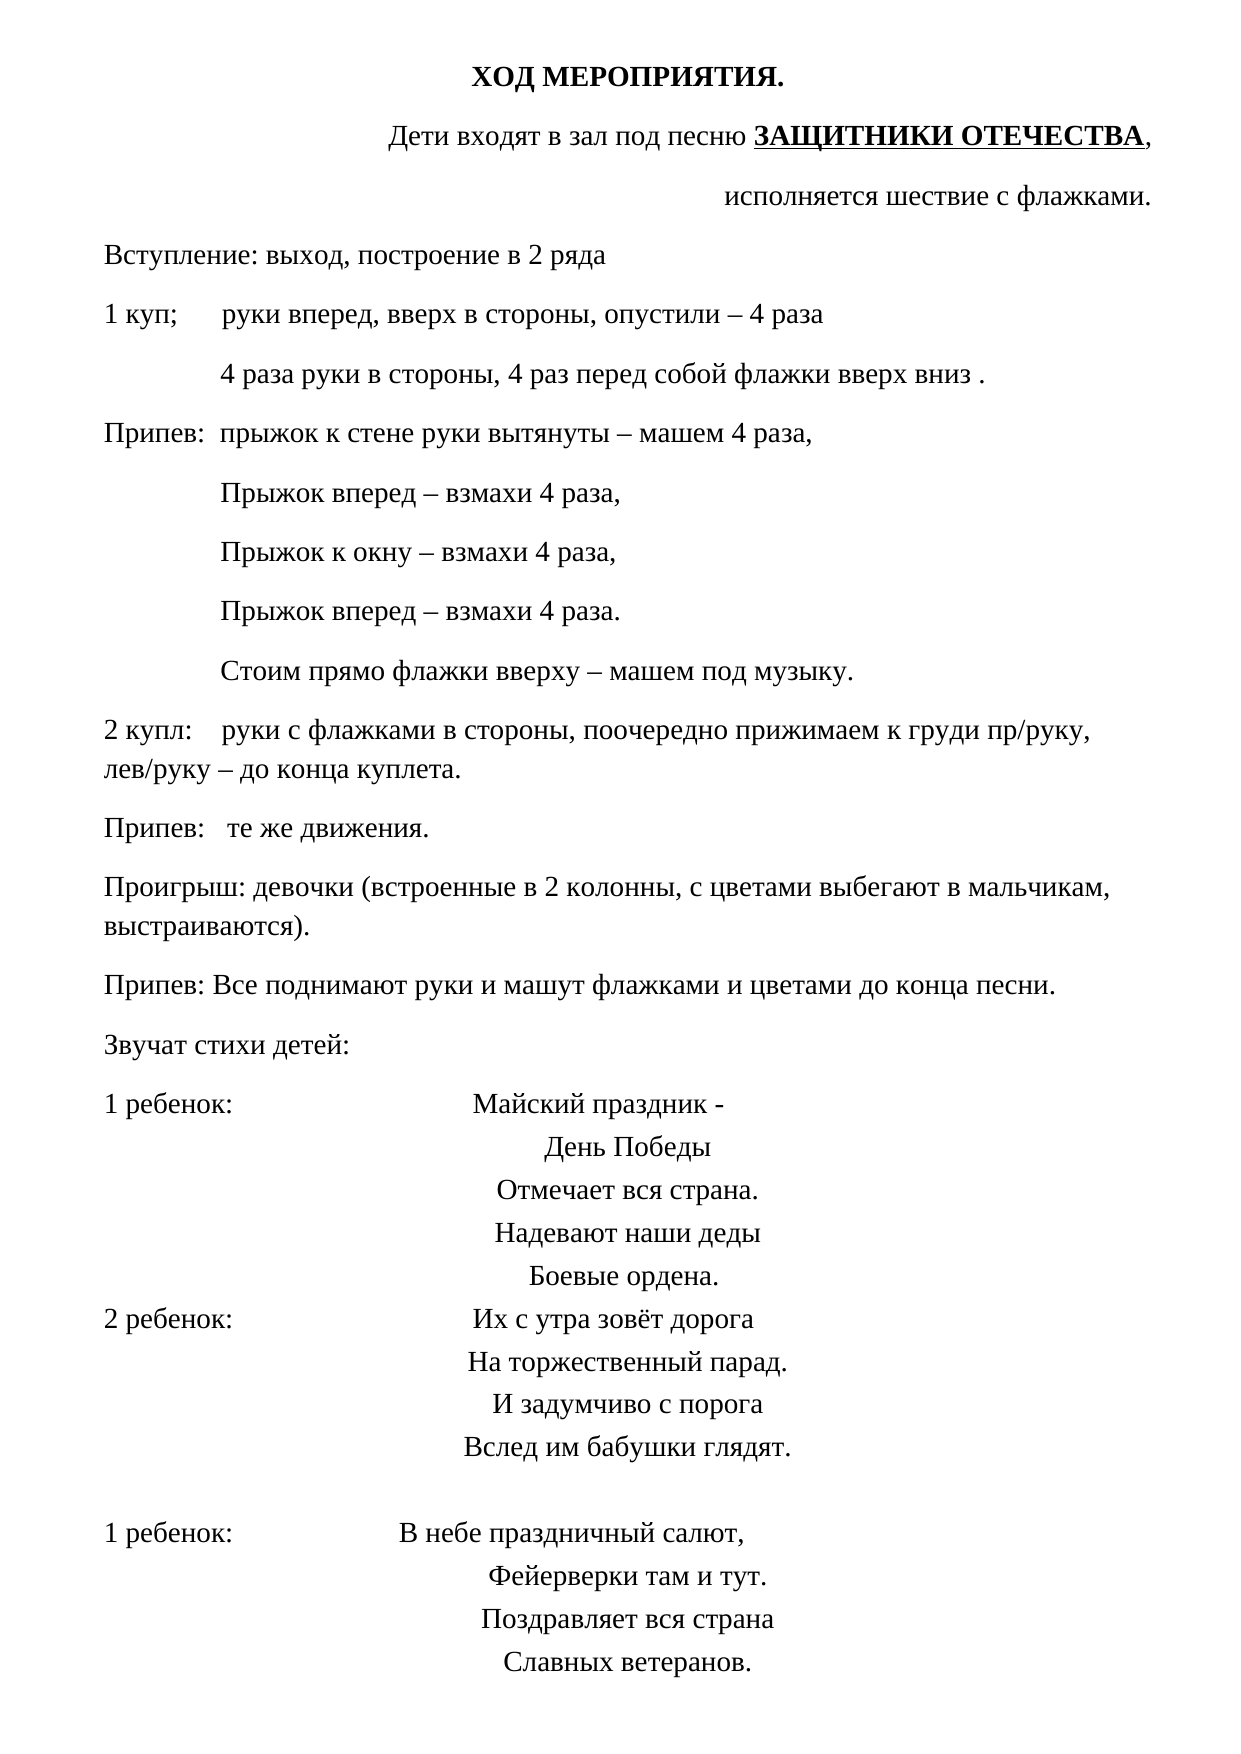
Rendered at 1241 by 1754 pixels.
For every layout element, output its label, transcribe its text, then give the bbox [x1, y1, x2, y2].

text Славных ветеранов. [103, 1644, 1152, 1678]
text 1 ребенок: В небе праздничный салют, [103, 1515, 1152, 1549]
text Дети входят в зал под песню ЗАЩИТНИКИ ОТЕЧЕСТВА, [103, 118, 1152, 152]
text Фейерверки там и тут. [103, 1558, 1152, 1592]
text На торжественный парад. [103, 1344, 1152, 1377]
text Надевают наши деды [103, 1215, 1152, 1248]
text 2 купл: руки с флажками в стороны, поочередно прижимаем к груди пр/руку, лев/руку – до конца куплета. [103, 712, 1152, 784]
text И задумчиво с порога [103, 1387, 1152, 1420]
text Прыжок к окну – взмахи 4 раза, [103, 534, 1152, 568]
text 4 раза руки в стороны, 4 раз перед собой флажки вверх вниз . [103, 356, 1152, 389]
text Прыжок вперед – взмахи 4 раза. [103, 593, 1152, 627]
text Отмечает вся страна. [103, 1172, 1152, 1206]
text Прыжок вперед – взмахи 4 раза, [103, 475, 1152, 508]
text 2 ребенок: Их с утра зовёт дорога [103, 1301, 1152, 1334]
text Стоим прямо флажки вверху – машем под музыку. [103, 653, 1152, 686]
text 1 ребенок: Майский праздник - [103, 1086, 1152, 1120]
text ХОД МЕРОПРИЯТИЯ. [103, 59, 1152, 93]
text Припев: Все поднимают руки и машут флажками и цветами до конца песни. [103, 967, 1152, 1001]
text День Победы [103, 1129, 1152, 1163]
text Вслед им бабушки глядят. [103, 1429, 1152, 1463]
text Звучат стихи детей: [103, 1027, 1152, 1060]
text исполняется шествие с флажками. [103, 178, 1152, 211]
text Проигрыш: девочки (встроенные в 2 колонны, с цветами выбегают в мальчикам, выстраиваются). [103, 869, 1152, 942]
text Припев: прыжок к стене руки вытянуты – машем 4 раза, [103, 415, 1152, 449]
text 1 куп; руки вперед, вверх в стороны, опустили – 4 раза [103, 297, 1152, 330]
text Поздравляет вся страна [103, 1601, 1152, 1635]
text Вступление: выход, построение в 2 ряда [103, 237, 1152, 271]
text Припев: те же движения. [103, 810, 1152, 844]
text Боевые ордена. [103, 1258, 1152, 1291]
